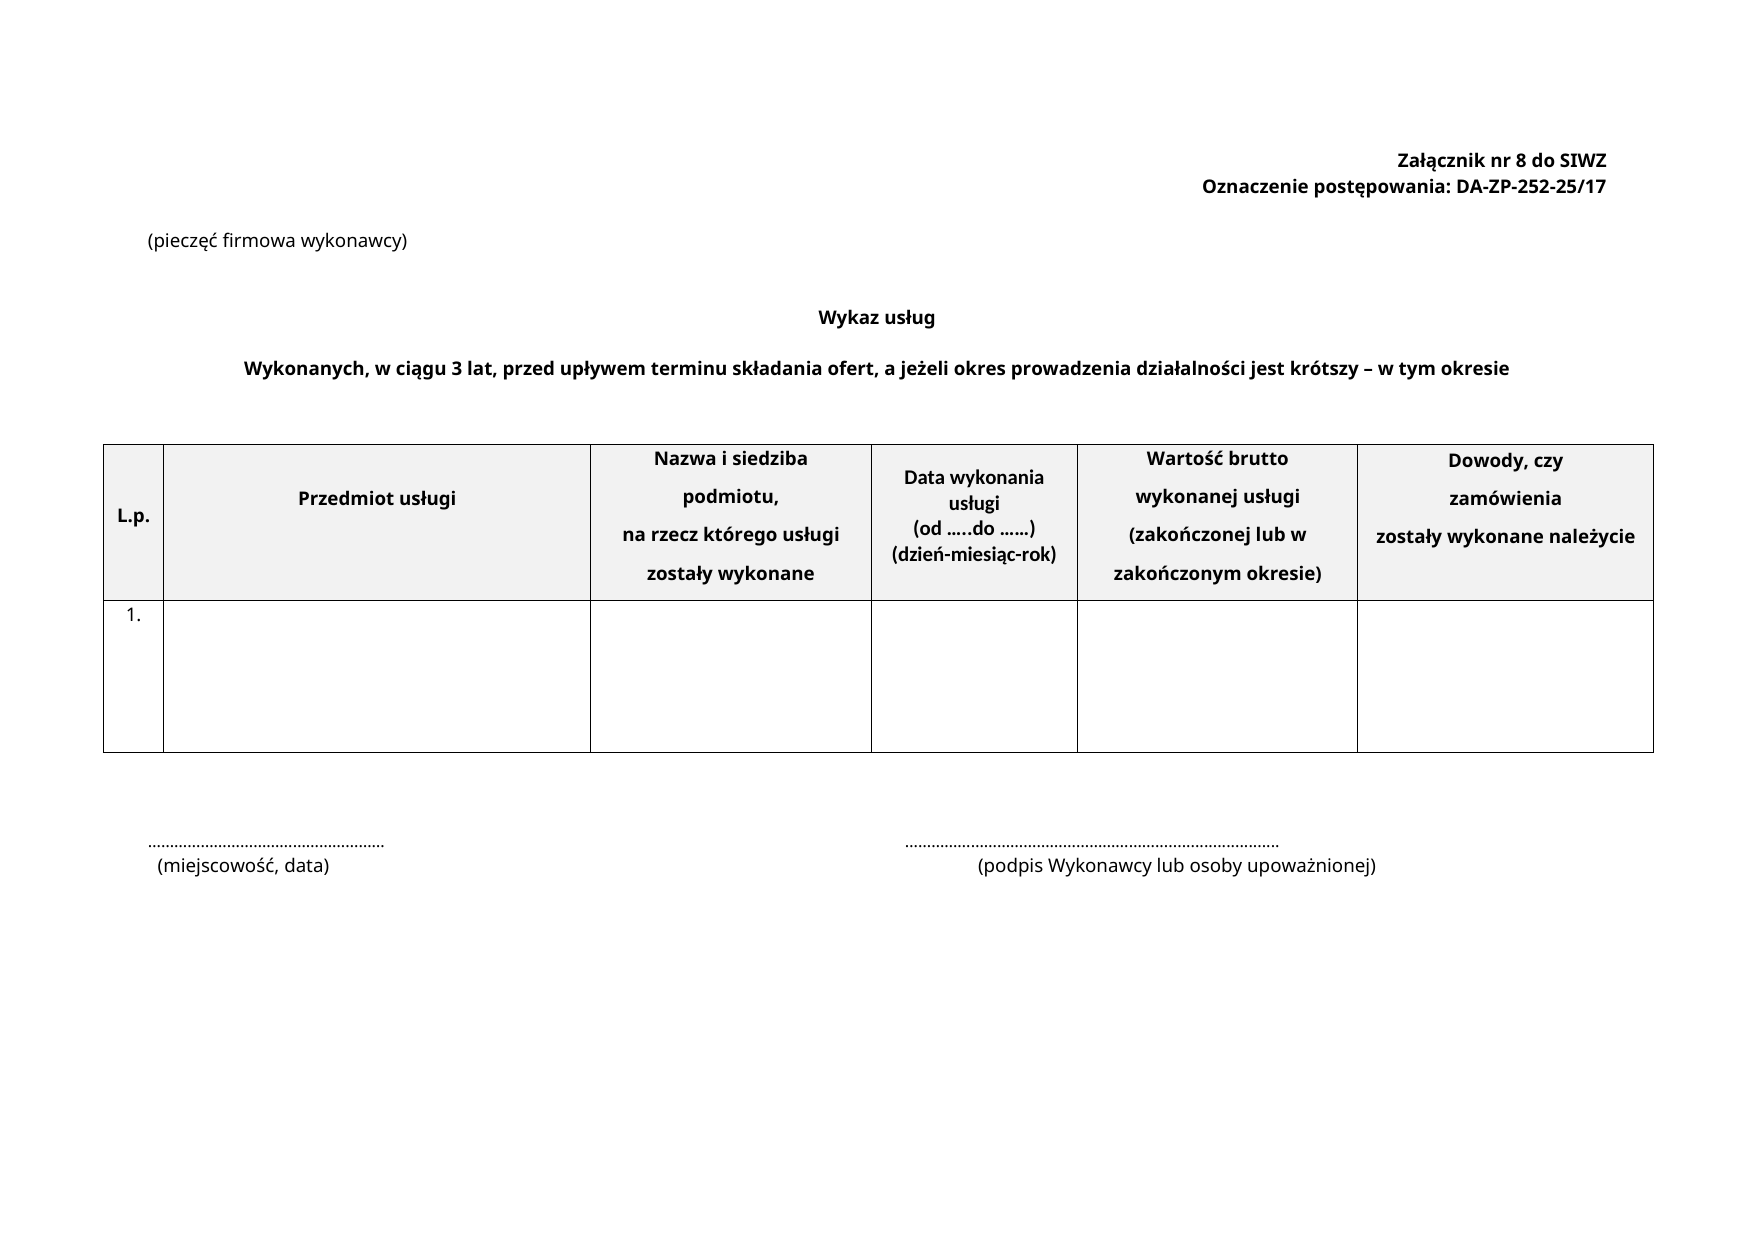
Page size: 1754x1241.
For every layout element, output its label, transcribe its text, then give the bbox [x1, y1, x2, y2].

table_cell [164, 601, 590, 752]
table_header Wartość brutto wykonanej usługi (zakończonej lub w zakończonym okresie) [1078, 445, 1357, 600]
table_cell [1078, 601, 1357, 752]
text Wykaz usług [148, 304, 1606, 329]
table_cell [591, 601, 871, 752]
table_header Nazwa i siedziba podmiotu, na rzecz którego usługi zostały wykonane [591, 445, 871, 600]
table_cell 1. [104, 601, 163, 752]
table_cell [872, 601, 1077, 752]
table_header Przedmiot usługi [164, 445, 590, 600]
text ……………………………………………… …………………………………………………............................ [148, 829, 1606, 852]
table_header L.p. [104, 445, 163, 600]
table_header Dowody, czy zamówienia zostały wykonane należycie [1358, 445, 1653, 600]
text (pieczęć firmowa wykonawcy) [148, 227, 1149, 253]
text Oznaczenie postępowania: DA-ZP-252-25/17 [148, 173, 1606, 199]
text Wykonanych, w ciągu 3 lat, przed upływem terminu składania ofert, a jeżeli okres prowadzenia działalności jest krótszy – w tym okresie [148, 355, 1606, 381]
table_header Data wykonania usługi (od …..do ……) (dzień-miesiąc-rok) [872, 445, 1077, 600]
text (miejscowość, data) (podpis Wykonawcy lub osoby upoważnionej) [148, 852, 1606, 877]
text Załącznik nr 8 do SIWZ [812, 148, 1606, 173]
table_cell [1358, 601, 1653, 752]
